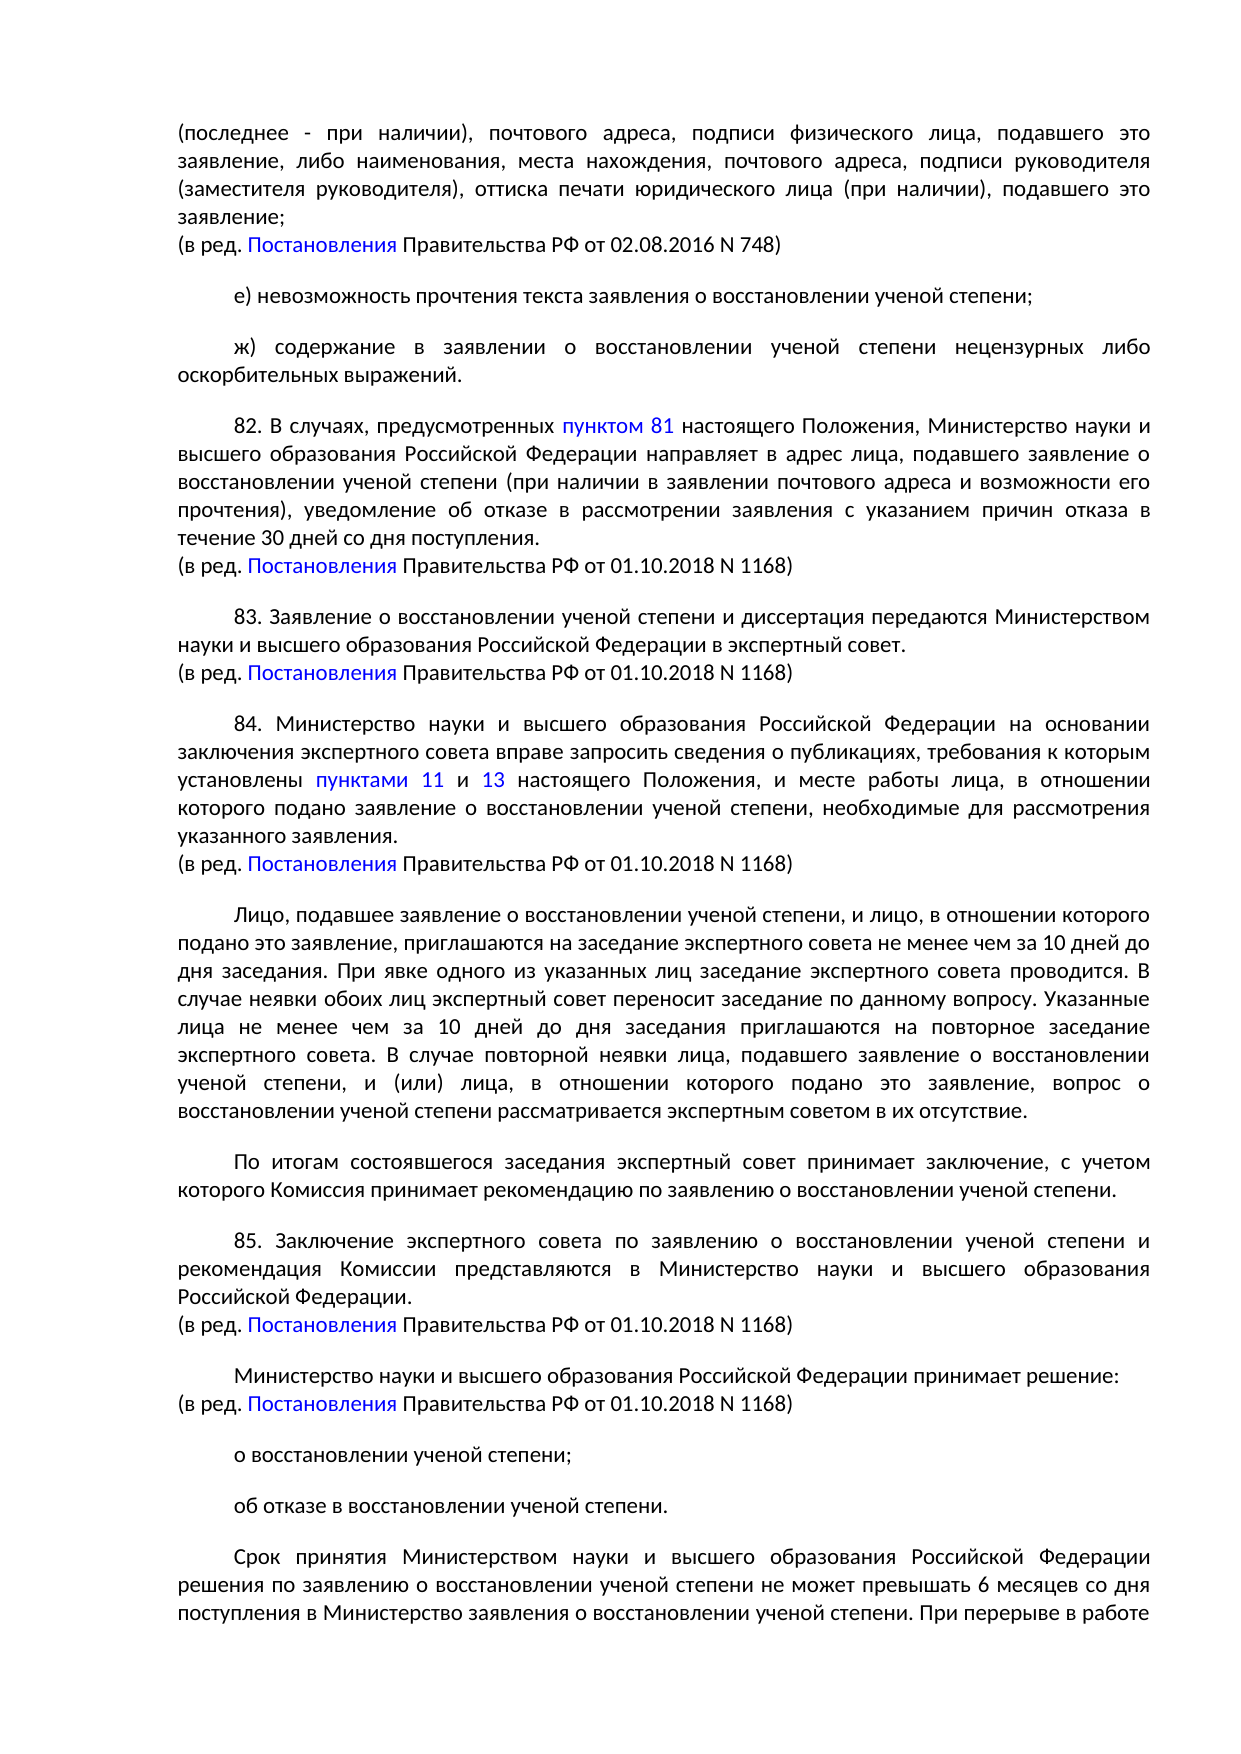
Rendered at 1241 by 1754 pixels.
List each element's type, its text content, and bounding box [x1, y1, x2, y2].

text Лицо, подавшее заявление о восстановлении ученой степени, и лицо, в отношении которого подано это заявление, приглашаются на заседание экспертного совета не менее чем за 10 дней до дня заседания. При явке одного из указанных лиц заседание экспертного совета проводится. В случае неявки обоих лиц экспертный совет переносит заседание по данному вопросу. Указанные лица не менее чем за 10 дней до дня заседания приглашаются на повторное заседание экспертного совета. В случае повторной неявки лица, подавшего заявление о восстановлении ученой степени, и (или) лица, в отношении которого подано это заявление, вопрос о восстановлении ученой степени рассматривается экспертным советом в их отсутствие. [177, 900, 1152, 1124]
text ж) содержание в заявлении о восстановлении ученой степени нецензурных либо оскорбительных выражений. [177, 332, 1152, 388]
text 83. Заявление о восстановлении ученой степени и диссертация передаются Министерством науки и высшего образования Российской Федерации в экспертный совет. [177, 602, 1152, 658]
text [177, 1542, 1152, 1626]
text 82. В случаях, предусмотренных пунктом 81 настоящего Положения, Министерство науки и высшего образования Российской Федерации направляет в адрес лица, подавшего заявление о восстановлении ученой степени (при наличии в заявлении почтового адреса и возможности его прочтения), уведомление об отказе в рассмотрении заявления с указанием причин отказа в течение 30 дней со дня поступления. [177, 411, 1152, 551]
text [177, 118, 1152, 230]
text (в ред. Постановления Правительства РФ от 01.10.2018 N 1168) [177, 1389, 1152, 1417]
text е) невозможность прочтения текста заявления о восстановлении ученой степени; [177, 281, 1152, 309]
text об отказе в восстановлении ученой степени. [177, 1491, 1152, 1519]
text 84. Министерство науки и высшего образования Российской Федерации на основании заключения экспертного совета вправе запросить сведения о публикациях, требования к которым установлены пунктами 11 и 13 настоящего Положения, и месте работы лица, в отношении которого подано заявление о восстановлении ученой степени, необходимые для рассмотрения указанного заявления. [177, 709, 1152, 849]
text (в ред. Постановления Правительства РФ от 01.10.2018 N 1168) [177, 551, 1152, 579]
text (в ред. Постановления Правительства РФ от 01.10.2018 N 1168) [177, 849, 1152, 877]
text (в ред. Постановления Правительства РФ от 01.10.2018 N 1168) [177, 1310, 1152, 1338]
text о восстановлении ученой степени; [177, 1440, 1152, 1468]
text (в ред. Постановления Правительства РФ от 01.10.2018 N 1168) [177, 658, 1152, 686]
text 85. Заключение экспертного совета по заявлению о восстановлении ученой степени и рекомендация Комиссии представляются в Министерство науки и высшего образования Российской Федерации. [177, 1226, 1152, 1310]
text По итогам состоявшегося заседания экспертный совет принимает заключение, с учетом которого Комиссия принимает рекомендацию по заявлению о восстановлении ученой степени. [177, 1147, 1152, 1203]
text (в ред. Постановления Правительства РФ от 02.08.2016 N 748) [177, 230, 1152, 258]
text Министерство науки и высшего образования Российской Федерации принимает решение: [177, 1361, 1152, 1389]
